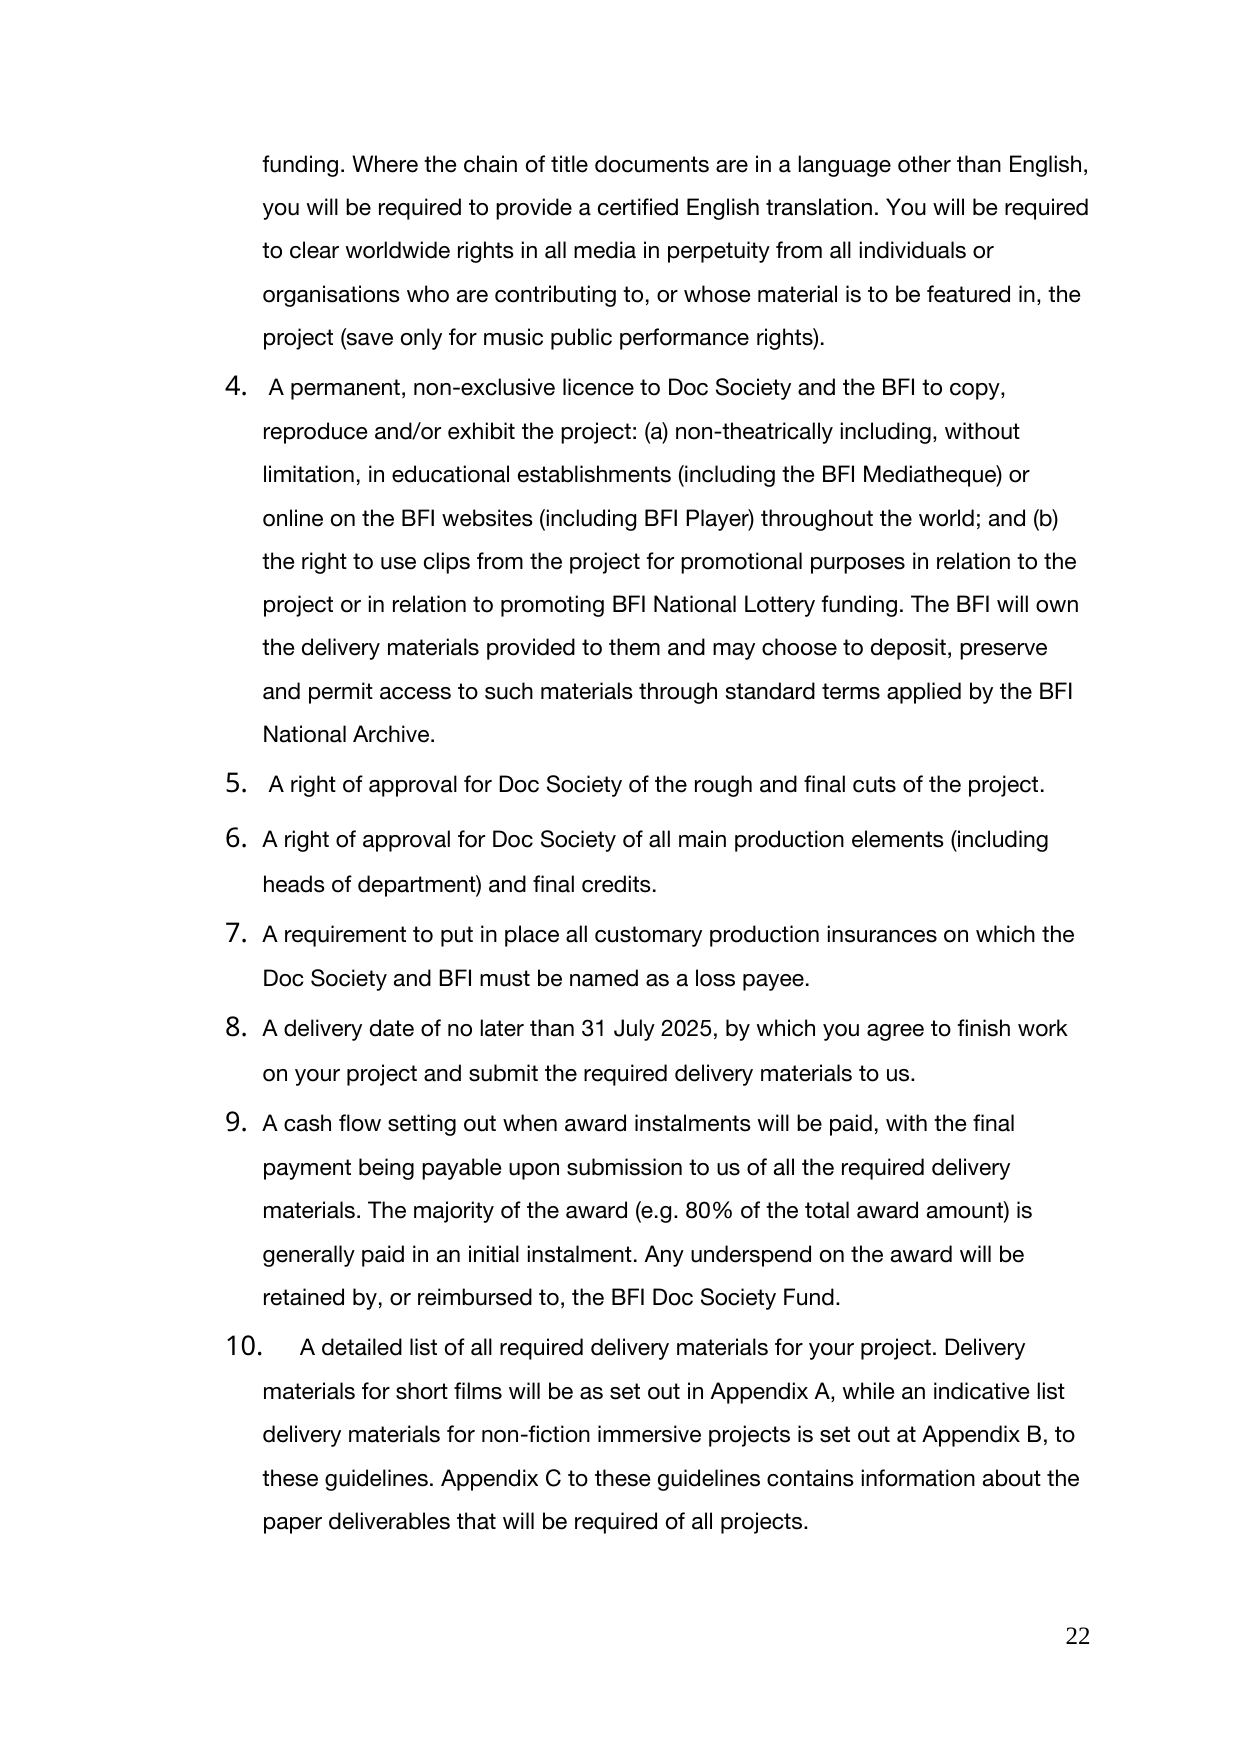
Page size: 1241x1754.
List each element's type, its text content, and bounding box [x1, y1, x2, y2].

list A requirement to put in place all customary production insurances on which the Doc Society and BFI must be named as a loss payee. [225, 913, 1090, 993]
list A right of approval for Doc Society of all main production elements (including heads of department) and final credits. [225, 818, 1090, 899]
list A cash flow setting out when award instalments will be paid, with the final payment being payable upon submission to us of all the required delivery materials. The majority of the award (e.g. 80% of the total award amount) is generally paid in an initial instalment. Any underspend on the award will be retained by, or reimbursed to, the BFI Doc Society Fund. [225, 1102, 1090, 1312]
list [225, 150, 1090, 352]
list A detailed list of all required delivery materials for your project. Delivery materials for short films will be as set out in Appendix A, while an indicative list delivery materials for non-fiction immersive projects is set out at Appendix B, to these guidelines. Appendix C to these guidelines contains information about the paper deliverables that will be required of all projects. [225, 1326, 1090, 1536]
list A delivery date of no later than 31 July 2025, by which you agree to finish work on your project and submit the required delivery materials to us. [225, 1007, 1090, 1088]
list A permanent, non-exclusive licence to Doc Society and the BFI to copy, reproduce and/or exhibit the project: (a) non-theatrically including, without limitation, in educational establishments (including the BFI Mediatheque) or online on the BFI websites (including BFI Player) throughout the world; and (b) the right to use clips from the project for promotional purposes in relation to the project or in relation to promoting BFI National Lottery funding. The BFI will own the delivery materials provided to them and may choose to deposit, preserve and permit access to such materials through standard terms applied by the BFI National Archive. [225, 366, 1090, 749]
list A right of approval for Doc Society of the rough and final cuts of the project. [225, 763, 1090, 800]
